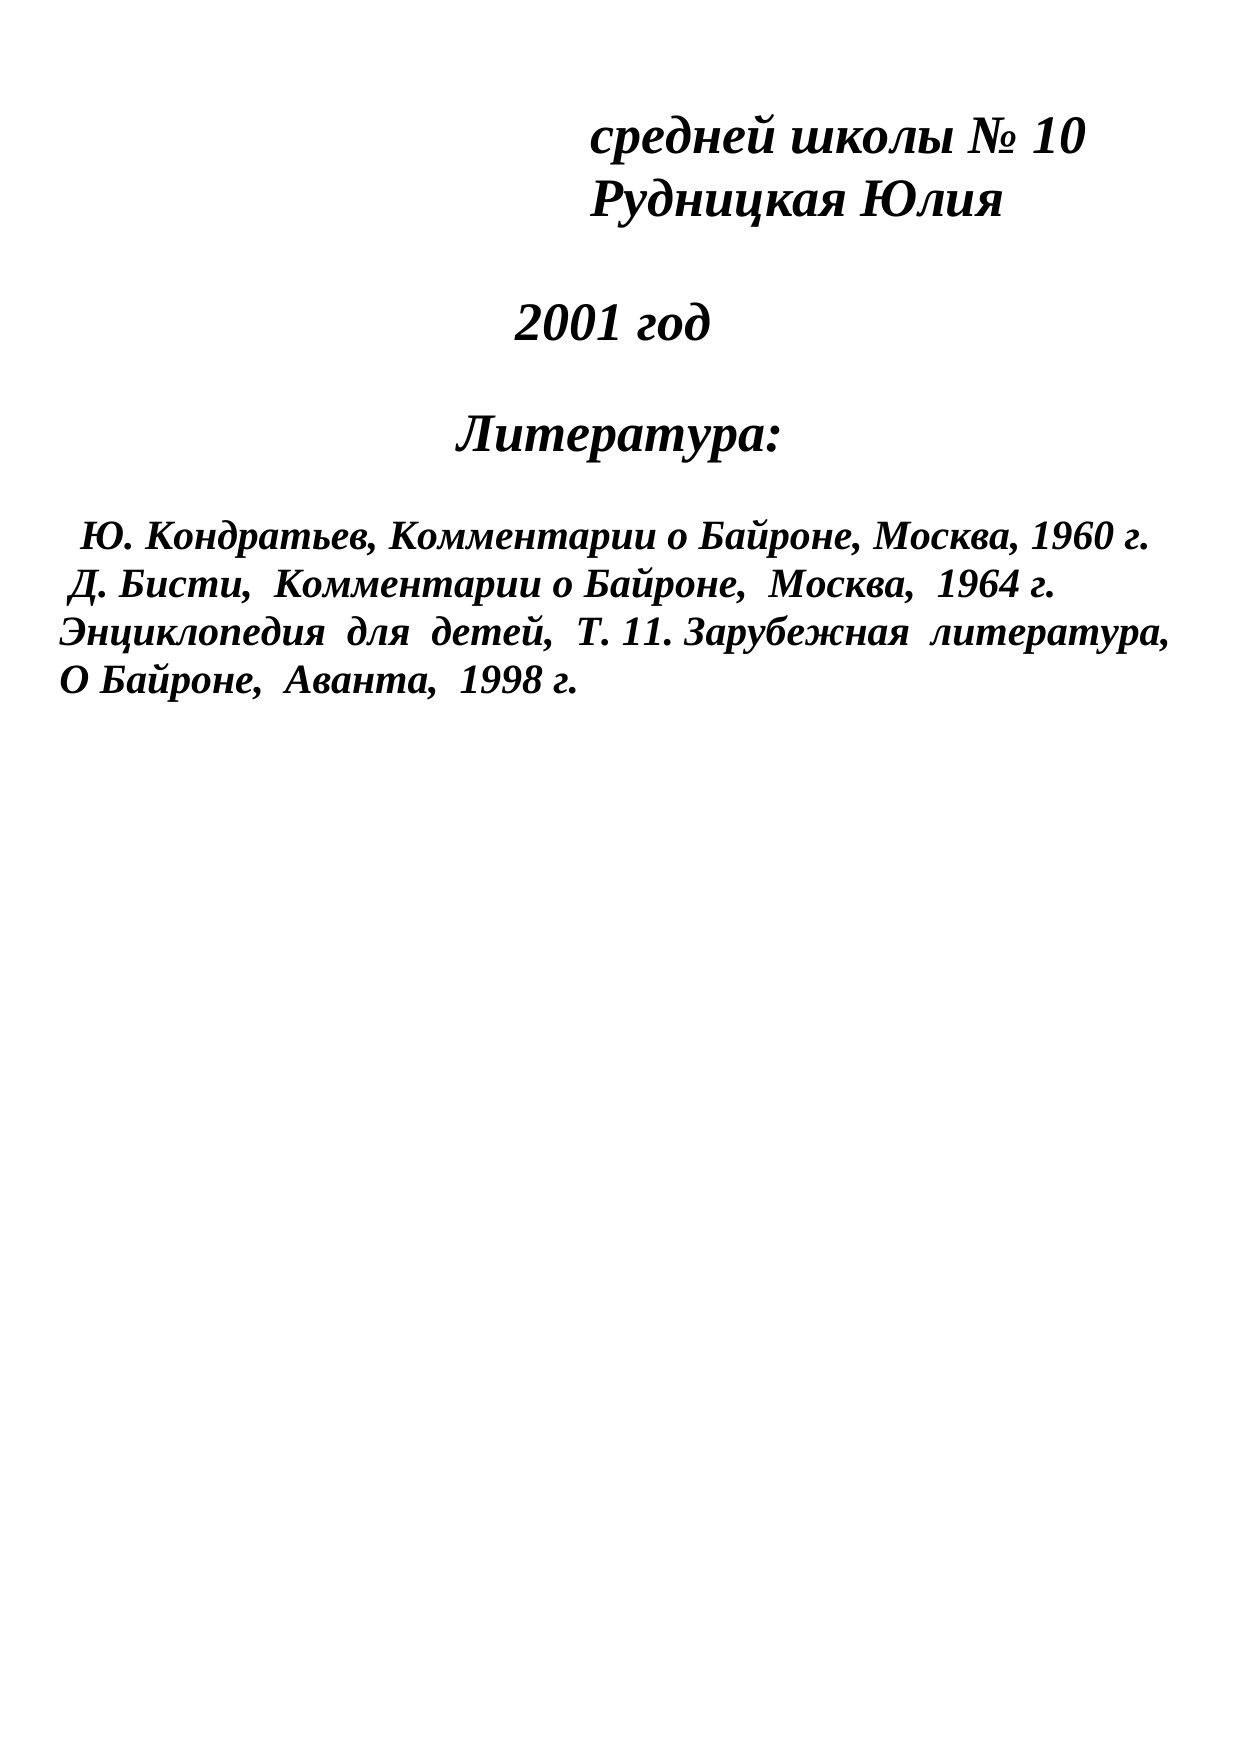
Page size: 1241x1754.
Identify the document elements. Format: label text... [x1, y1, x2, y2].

text Д. Бисти, Комментарии о Байроне, Москва, 1964 г. [59, 559, 1181, 607]
text Литература: [59, 401, 1181, 463]
text Ю. Кондратьев, Комментарии о Байроне, Москва, 1960 г. [59, 511, 1181, 559]
text 2001 год [59, 290, 1167, 353]
text Энциклопедия для детей, Т. 11. Зарубежная литература, О Байроне, Аванта, 1998 г. [59, 607, 1181, 702]
text Рудницкая Юлия [591, 166, 1167, 228]
text средней школы № 10 [591, 103, 1167, 166]
